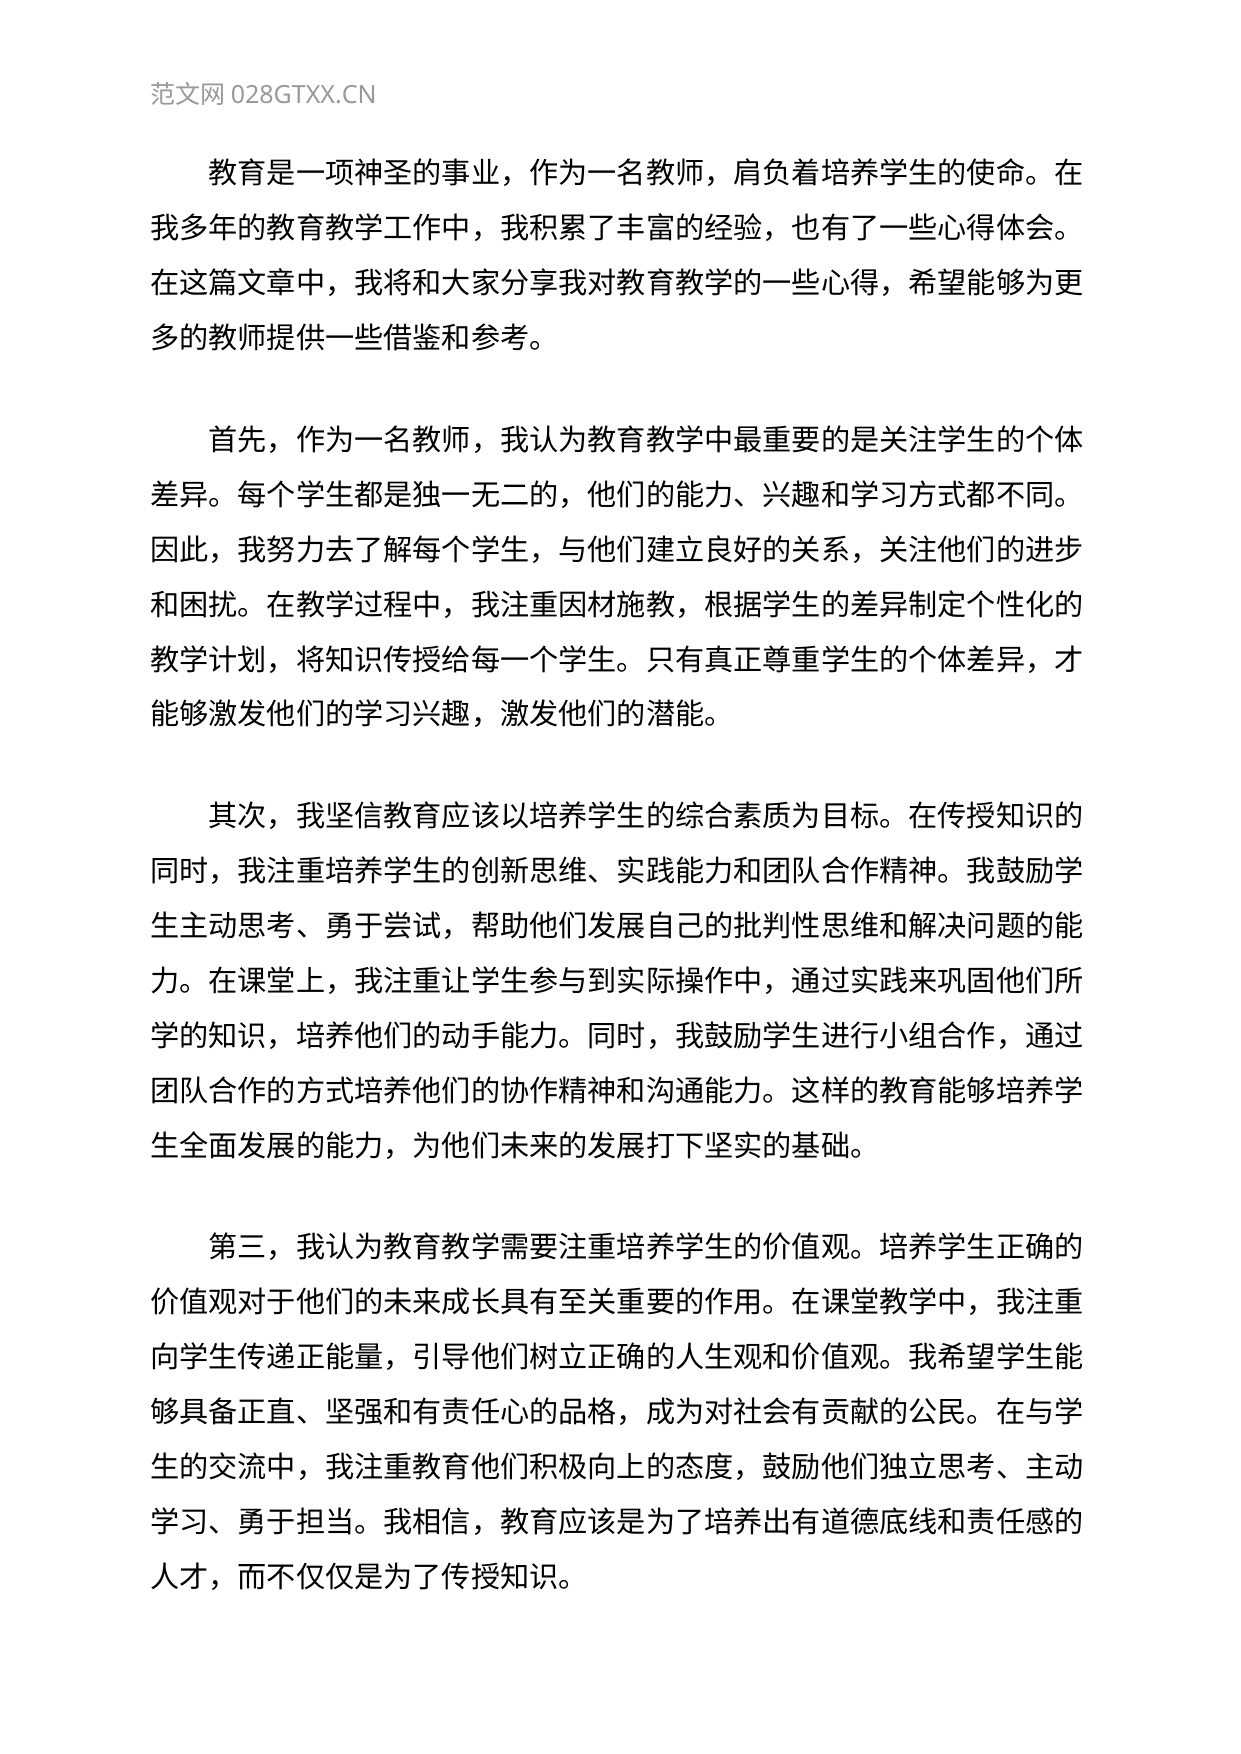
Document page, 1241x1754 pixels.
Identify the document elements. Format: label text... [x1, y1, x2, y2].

text 第三，我认为教育教学需要注重培养学生的价值观。培养学生正确的价值观对于他们的未来成长具有至关重要的作用。在课堂教学中，我注重向学生传递正能量，引导他们树立正确的人生观和价值观。我希望学生能够具备正直、坚强和有责任心的品格，成为对社会有贡献的公民。在与学生的交流中，我注重教育他们积极向上的态度，鼓励他们独立思考、主动学习、勇于担当。我相信，教育应该是为了培养出有道德底线和责任感的人才，而不仅仅是为了传授知识。 [150, 1224, 1090, 1596]
text 其次，我坚信教育应该以培养学生的综合素质为目标。在传授知识的同时，我注重培养学生的创新思维、实践能力和团队合作精神。我鼓励学生主动思考、勇于尝试，帮助他们发展自己的批判性思维和解决问题的能力。在课堂上，我注重让学生参与到实际操作中，通过实践来巩固他们所学的知识，培养他们的动手能力。同时，我鼓励学生进行小组合作，通过团队合作的方式培养他们的协作精神和沟通能力。这样的教育能够培养学生全面发展的能力，为他们未来的发展打下坚实的基础。 [150, 793, 1090, 1164]
text 教育是一项神圣的事业，作为一名教师，肩负着培养学生的使命。在我多年的教育教学工作中，我积累了丰富的经验，也有了一些心得体会。在这篇文章中，我将和大家分享我对教育教学的一些心得，希望能够为更多的教师提供一些借鉴和参考。 [150, 150, 1090, 357]
text 首先，作为一名教师，我认为教育教学中最重要的是关注学生的个体差异。每个学生都是独一无二的，他们的能力、兴趣和学习方式都不同。因此，我努力去了解每个学生，与他们建立良好的关系，关注他们的进步和困扰。在教学过程中，我注重因材施教，根据学生的差异制定个性化的教学计划，将知识传授给每一个学生。只有真正尊重学生的个体差异，才能够激发他们的学习兴趣，激发他们的潜能。 [150, 416, 1090, 733]
